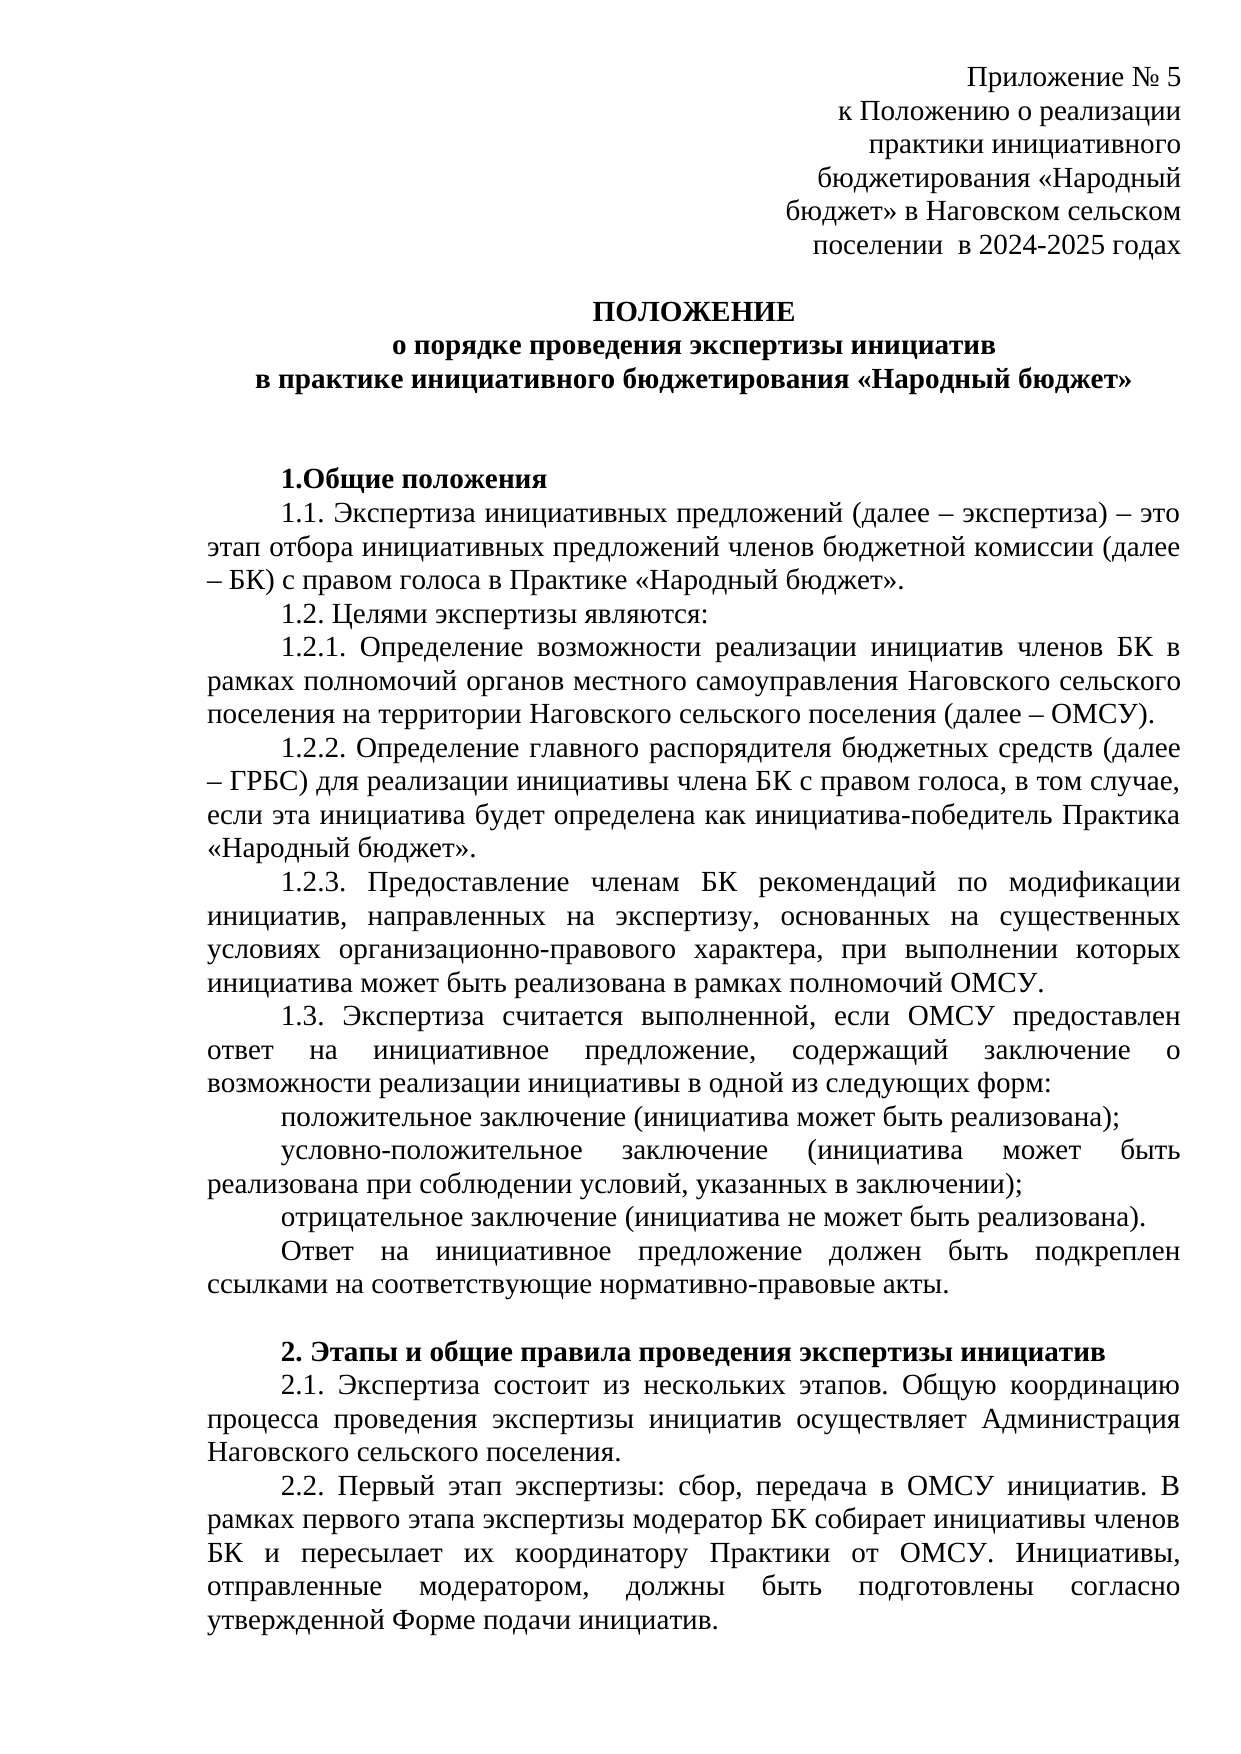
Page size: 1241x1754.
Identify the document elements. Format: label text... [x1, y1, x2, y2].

text ПОЛОЖЕНИЕ [207, 294, 1181, 327]
text бюджет» в Наговском сельском [207, 193, 1181, 227]
text 2. Этапы и общие правила проведения экспертизы инициатив [207, 1334, 1181, 1367]
text 1.3. Экспертиза считается выполненной, если ОМСУ предоставлен ответ на инициативное предложение, содержащий заключение о возможности реализации инициативы в одной из следующих форм: [207, 998, 1181, 1099]
text Ответ на инициативное предложение должен быть подкреплен ссылками на соответствующие нормативно-правовые акты. [207, 1233, 1181, 1300]
text поселении в 2024-2025 годах [207, 227, 1181, 260]
text отрицательное заключение (инициатива не может быть реализована). [207, 1199, 1181, 1233]
text условно-положительное заключение (инициатива может быть реализована при соблюдении условий, указанных в заключении); [207, 1132, 1181, 1199]
text практики инициативного [207, 126, 1181, 160]
text 1.2.3. Предоставление членам БК рекомендаций по модификации инициатив, направленных на экспертизу, основанных на существенных условиях организационно-правового характера, при выполнении которых инициатива может быть реализована в рамках полномочий ОМСУ. [207, 864, 1181, 998]
text в практике инициативного бюджетирования «Народный бюджет» [207, 361, 1181, 394]
text бюджетирования «Народный [207, 160, 1181, 193]
text 1.2.1. Определение возможности реализации инициатив членов БК в рамках полномочий органов местного самоуправления Наговского сельского поселения на территории Наговского сельского поселения (далее – ОМСУ). [207, 629, 1181, 730]
text 1.1. Экспертиза инициативных предложений (далее – экспертиза) – это этап отбора инициативных предложений членов бюджетной комиссии (далее – БК) с правом голоса в Практике «Народный бюджет». [207, 495, 1181, 596]
text 1.2.2. Определение главного распорядителя бюджетных средств (далее – ГРБС) для реализации инициативы члена БК с правом голоса, в том случае, если эта инициатива будет определена как инициатива-победитель Практика «Народный бюджет». [207, 730, 1181, 864]
text Приложение № 5 [207, 59, 1181, 93]
text 1.2. Целями экспертизы являются: [207, 596, 1181, 629]
text 1.Общие положения [207, 462, 1181, 495]
text 2.2. Первый этап экспертизы: сбор, передача в ОМСУ инициатив. В рамках первого этапа экспертизы модератор БК собирает инициативы членов БК и пересылает их координатору Практики от ОМСУ. Инициативы, отправленные модератором, должны быть подготовлены согласно утвержденной Форме подачи инициатив. [207, 1468, 1181, 1636]
text 2.1. Экспертиза состоит из нескольких этапов. Общую координацию процесса проведения экспертизы инициатив осуществляет Администрация Наговского сельского поселения. [207, 1367, 1181, 1468]
text к Положению о реализации [207, 93, 1181, 126]
text о порядке проведения экспертизы инициатив [207, 327, 1181, 361]
text положительное заключение (инициатива может быть реализована); [207, 1099, 1181, 1132]
